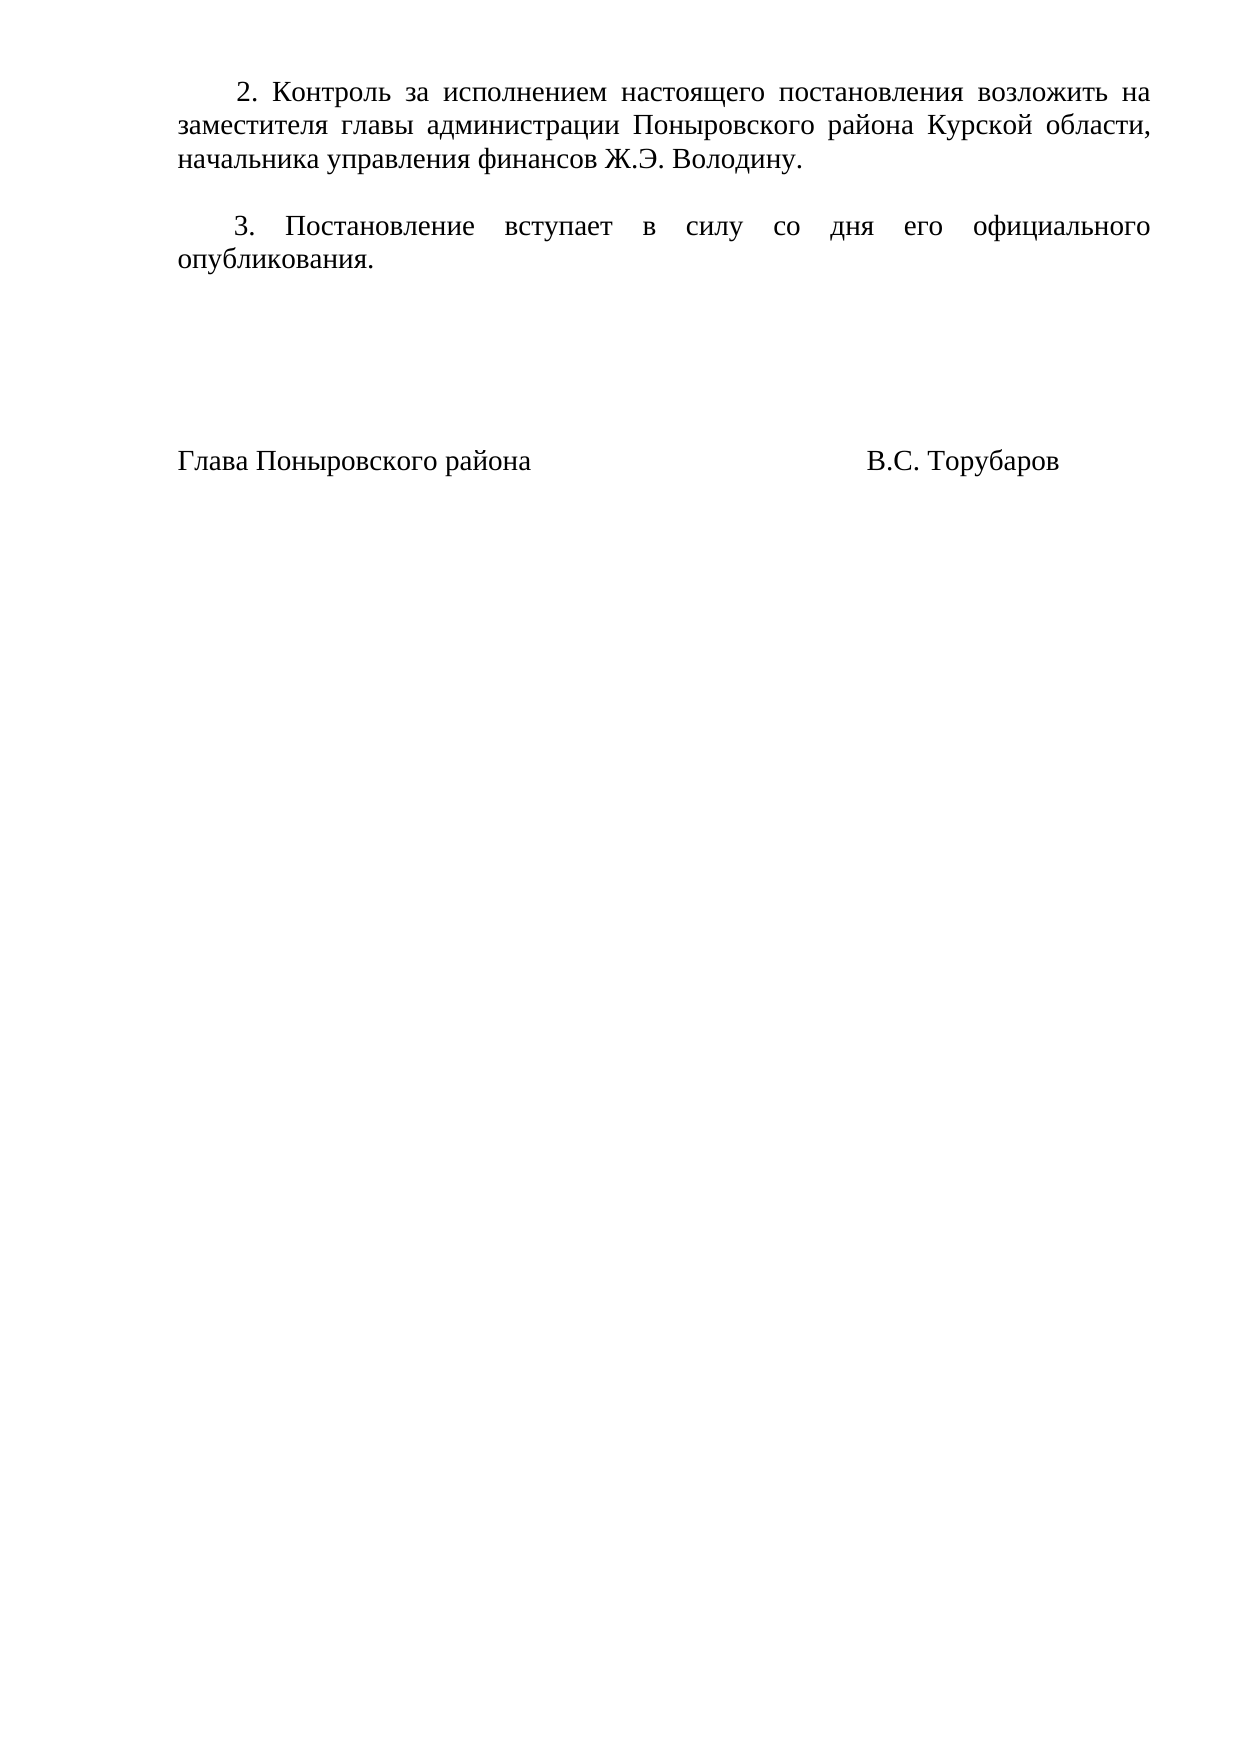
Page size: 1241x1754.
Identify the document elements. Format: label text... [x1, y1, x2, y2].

text 2. Контроль за исполнением настоящего постановления возложить на заместителя главы администрации Поныровского района Курской области, начальника управления финансов Ж.Э. Володину. [177, 74, 1152, 174]
text 3. Постановление вступает в силу со дня его официального опубликования. [177, 208, 1152, 275]
text Глава Поныровского района В.С. Торубаров [177, 443, 1152, 476]
